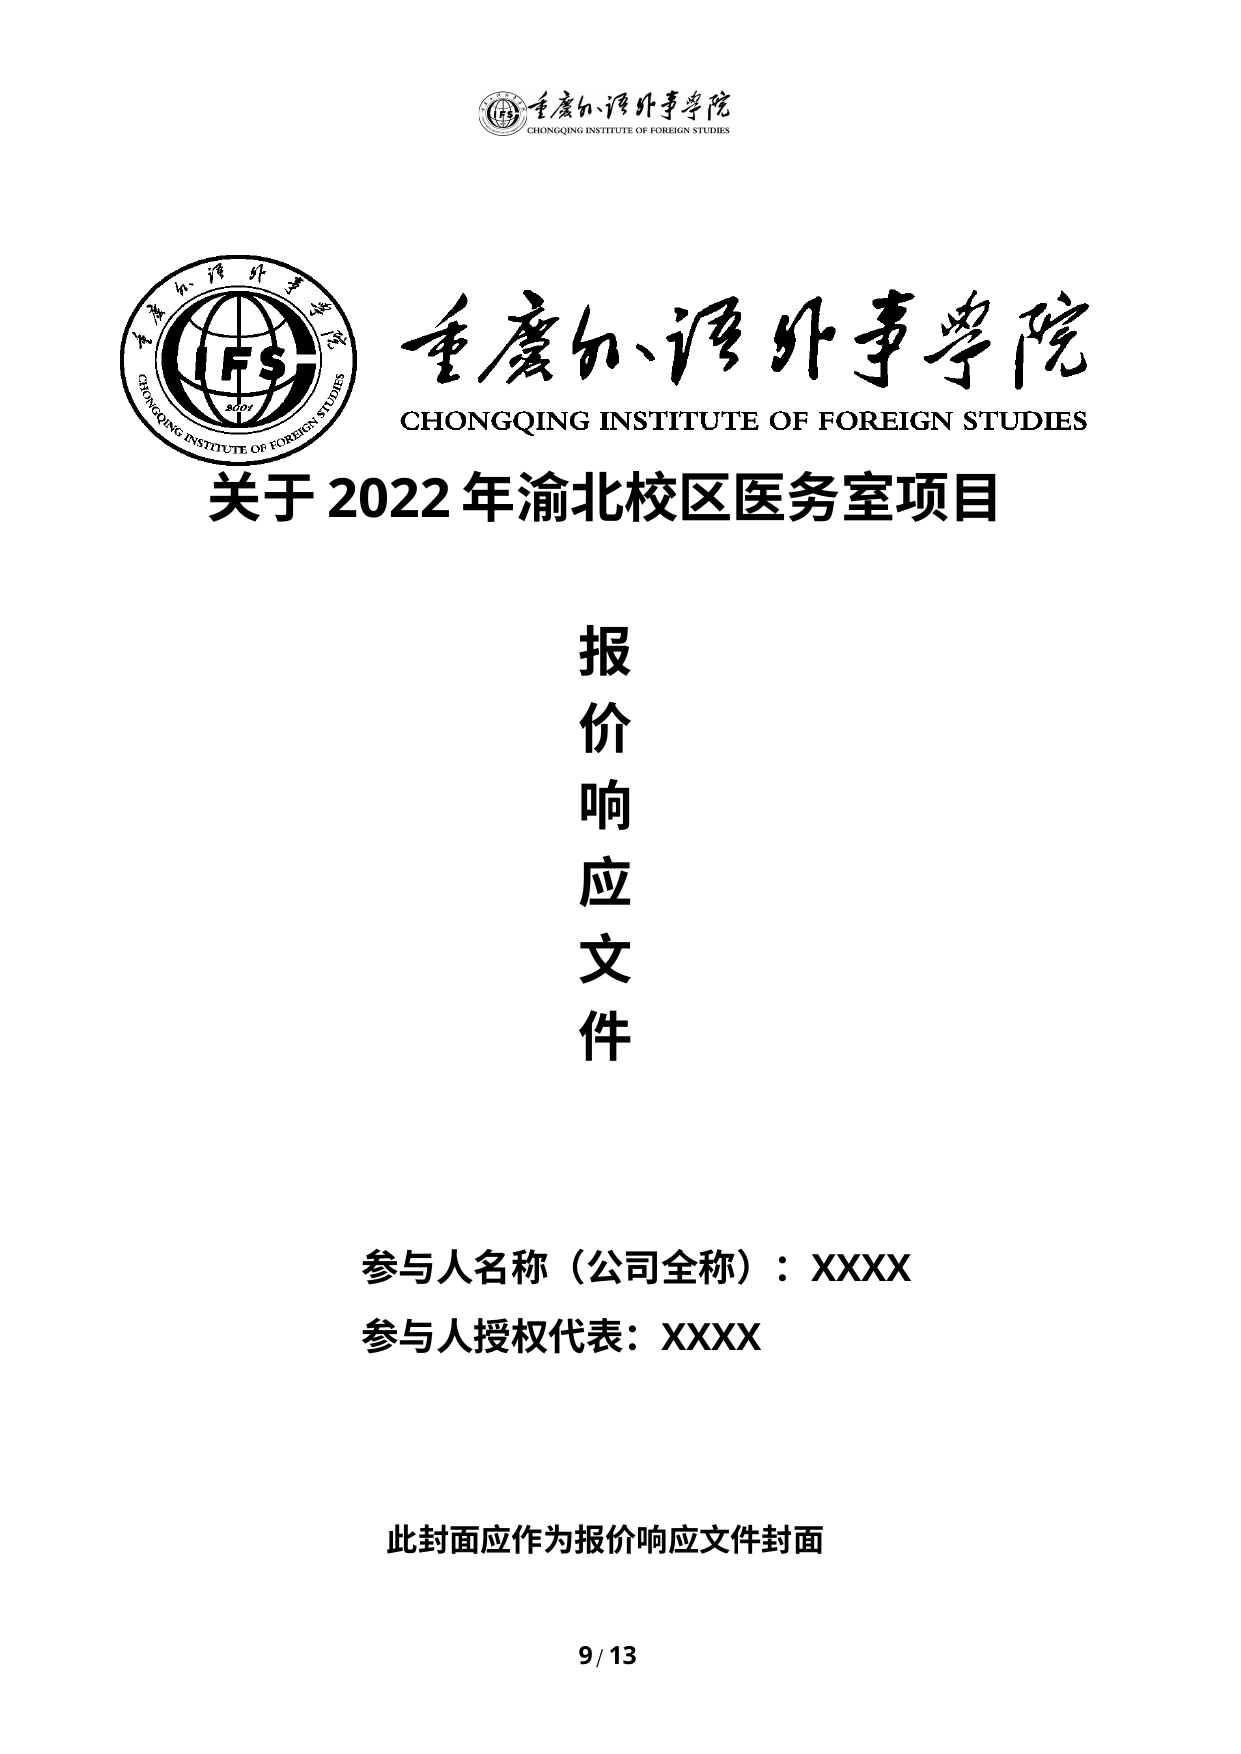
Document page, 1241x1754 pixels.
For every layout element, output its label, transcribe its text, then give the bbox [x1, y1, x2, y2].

text 件 [118, 1008, 1093, 1069]
text 报 [118, 623, 1093, 683]
text 响 [118, 777, 1093, 838]
text 参与人名称（公司全称）：XXXX [118, 1240, 1093, 1292]
picture [478, 88, 732, 136]
text 关于2022年渝北校区医务室项目 [118, 218, 1093, 529]
text 文 [118, 931, 1093, 992]
text 价 [118, 700, 1093, 761]
text 应 [118, 854, 1093, 915]
text 参与人授权代表：XXXX [118, 1308, 1093, 1361]
text 此封面应作为报价响应文件封面 [118, 1515, 1093, 1560]
